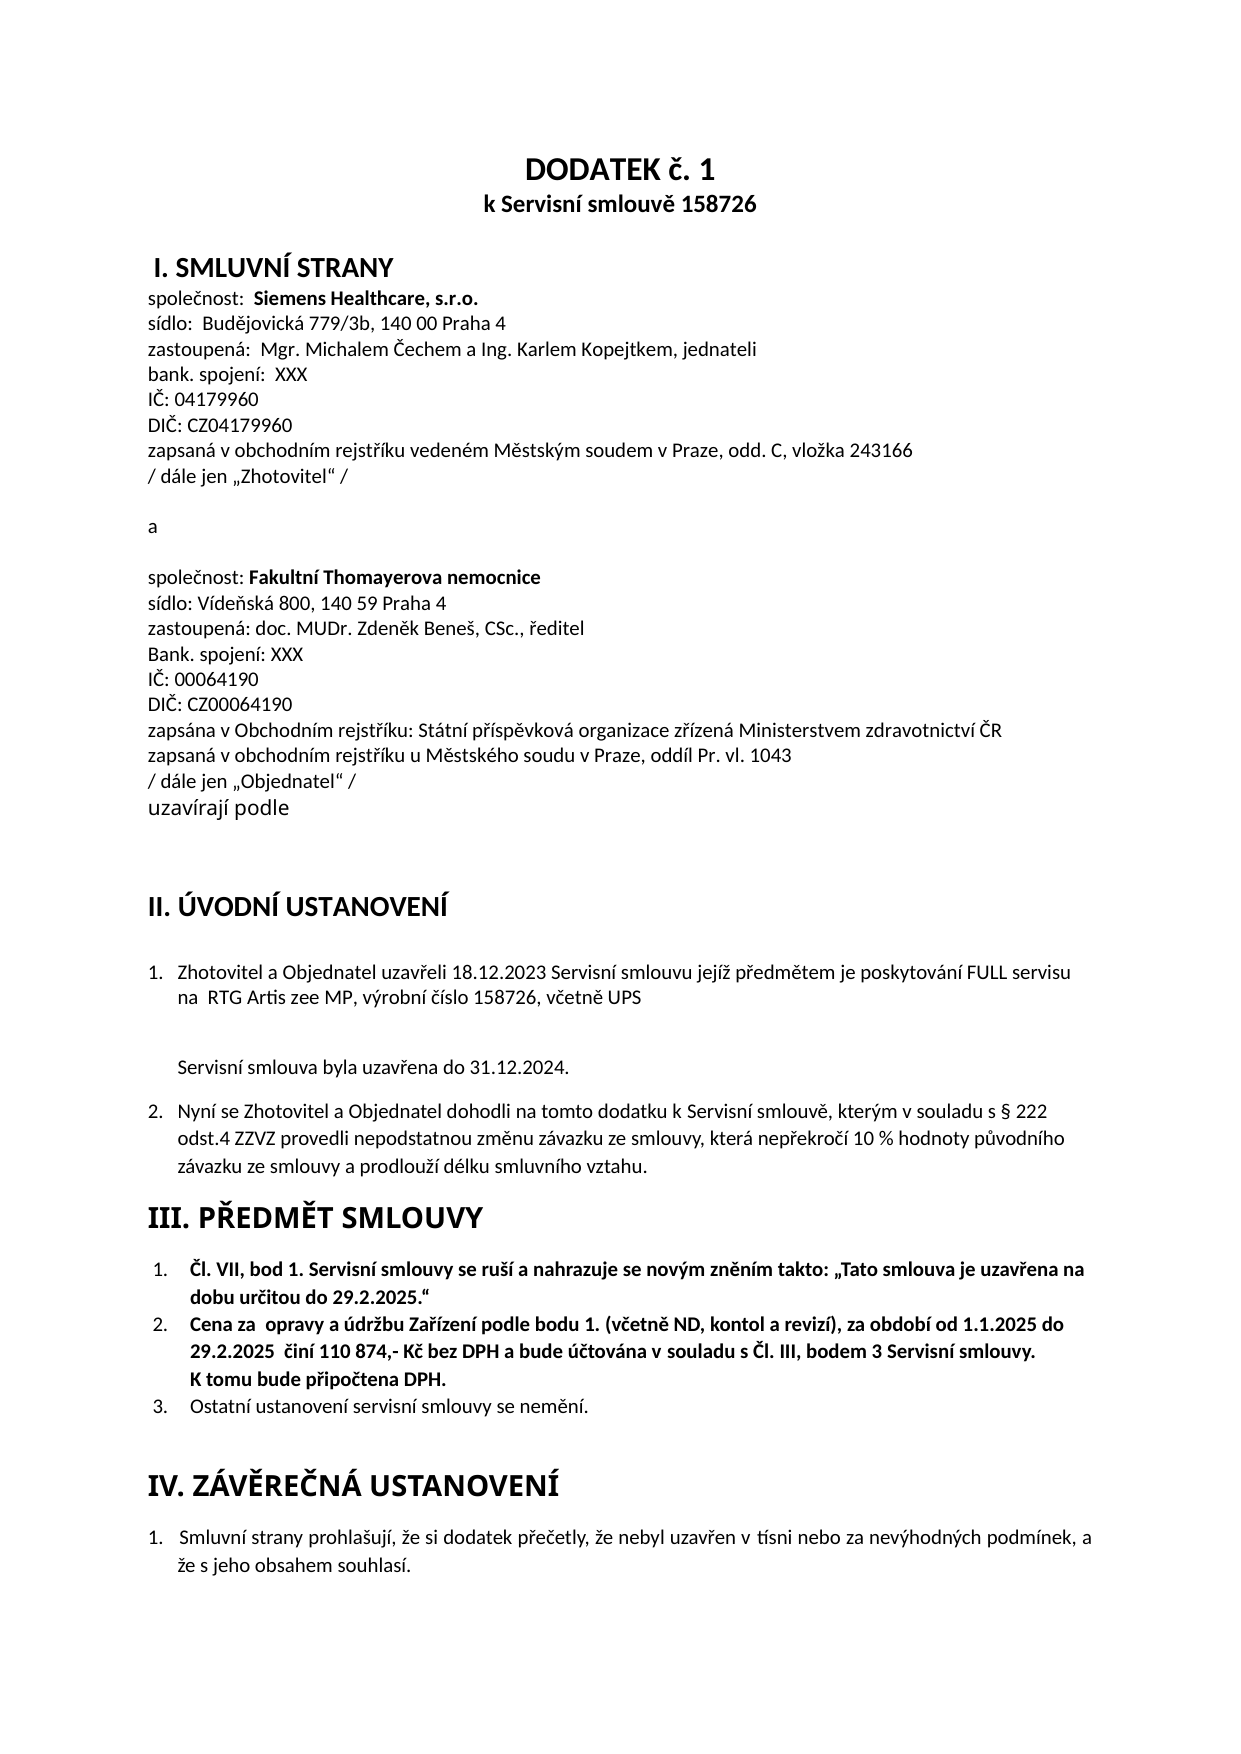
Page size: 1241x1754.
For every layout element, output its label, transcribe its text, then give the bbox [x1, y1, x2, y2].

text společnost: Siemens Healthcare, s.r.o. [148, 285, 1093, 310]
text / dále jen „Zhotovitel“ / [148, 463, 1093, 488]
text zastoupená: Mgr. Michalem Čechem a Ing. Karlem Kopejtkem, jednateli [148, 336, 1093, 361]
list Zhotovitel a Objednatel uzavřeli 18.12.2023 Servisní smlouvu jejíž předmětem je poskytování FULL servisu na RTG Artis zee MP, výrobní číslo 158726, včetně UPS [148, 959, 1093, 1010]
text DIČ: CZ04179960 [148, 412, 1093, 437]
text zapsaná v obchodním rejstříku u Městského soudu v Praze, oddíl Pr. vl. 1043 [148, 742, 1093, 768]
text I. SMLUVNÍ STRANY [148, 249, 1093, 285]
text společnost: Fakultní Thomayerova nemocnice [148, 564, 1093, 590]
list Ostatní ustanovení servisní smlouvy se nemění. [152, 1393, 1093, 1419]
text zapsána v Obchodním rejstříku: Státní příspěvková organizace zřízená Ministerstvem zdravotnictví ČR [148, 717, 1093, 742]
text DODATEK č. 1 [148, 148, 1093, 188]
list Nyní se Zhotovitel a Objednatel dohodli na tomto dodatku k Servisní smlouvě, kterým v souladu s § 222 odst.4 ZZVZ provedli nepodstatnou změnu závazku ze smlouvy, která nepřekročí 10 % hodnoty původního závazku ze smlouvy a prodlouží délku smluvního vztahu. [148, 1098, 1093, 1178]
text uzavírají podle [148, 793, 1093, 822]
text zastoupená: doc. MUDr. Zdeněk Beneš, CSc., ředitel [148, 615, 1093, 641]
list Čl. VII, bod 1. Servisní smlouvy se ruší a nahrazuje se novým zněním takto: „Tato smlouva je uzavřena na dobu určitou do 29.2.2025.“ [152, 1256, 1093, 1309]
text III. PŘEDMĚT SMLOUVY [148, 1197, 1093, 1237]
text IČ: 04179960 [148, 387, 1093, 412]
text a [148, 514, 1093, 539]
text bank. spojení: XXX [148, 361, 1093, 387]
text Bank. spojení: XXX [148, 641, 1093, 666]
text II. ÚVODNÍ USTANOVENÍ [148, 888, 1093, 923]
text zapsaná v obchodním rejstříku vedeném Městským soudem v Praze, odd. C, vložka 243166 [148, 437, 1093, 463]
text sídlo: Budějovická 779/3b, 140 00 Praha 4 [148, 310, 1093, 336]
text Servisní smlouva byla uzavřena do 31.12.2024. [148, 1054, 1093, 1079]
list Cena za opravy a údržbu Zařízení podle bodu 1. (včetně ND, kontol a revizí), za období od 1.1.2025 do 29.2.2025 činí 110 874,- Kč bez DPH a bude účtována v souladu s Čl. III, bodem 3 Servisní smlouvy. K tomu bude připočtena DPH. [152, 1311, 1093, 1391]
text / dále jen „Objednatel“ / [148, 768, 1093, 793]
text DIČ: CZ00064190 [148, 692, 1093, 717]
text sídlo: Vídeňská 800, 140 59 Praha 4 [148, 590, 1093, 615]
text IČ: 00064190 [148, 666, 1093, 692]
text IV. ZÁVĚREČNÁ USTANOVENÍ [148, 1465, 1093, 1504]
text k Servisní smlouvě 158726 [148, 188, 1093, 219]
text 1. Smluvní strany prohlašují, že si dodatek přečetly, že nebyl uzavřen v tísni nebo za nevýhodných podmínek, a že s jeho obsahem souhlasí. [148, 1524, 1093, 1577]
